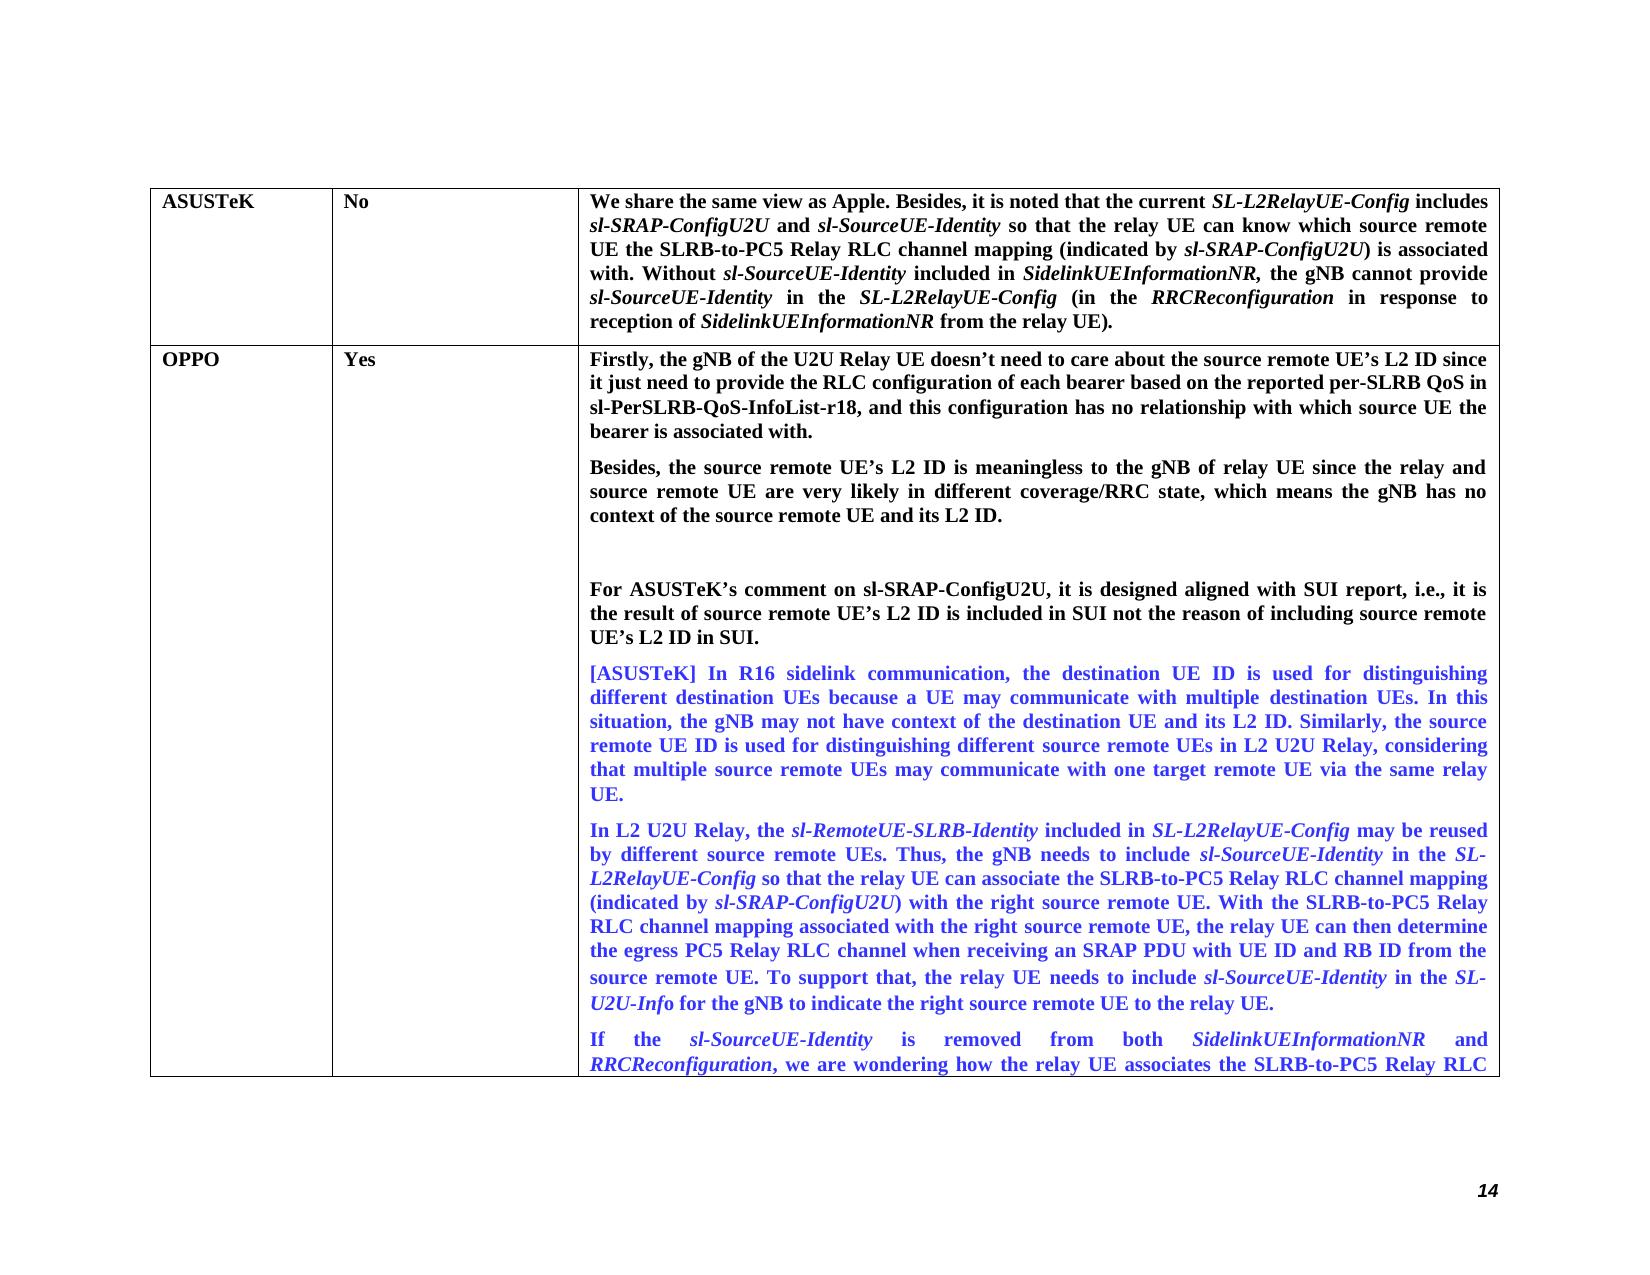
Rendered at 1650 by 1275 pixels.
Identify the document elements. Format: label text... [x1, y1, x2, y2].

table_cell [579, 346, 1499, 1076]
table_cell ASUSTeK [151, 189, 332, 345]
table_cell No [333, 189, 578, 345]
table_cell Yes [333, 346, 578, 1076]
table_cell OPPO [151, 346, 332, 1076]
table_cell We share the same view as Apple. Besides, it is noted that the current SL-L2RelayUE-Config includes sl-SRAP-ConfigU2U and sl-SourceUE-Identity so that the relay UE can know which source remote UE the SLRB-to-PC5 Relay RLC channel mapping (indicated by sl-SRAP-ConfigU2U) is associated with. Without sl-SourceUE-Identity included in SidelinkUEInformationNR, the gNB cannot provide sl-SourceUE-Identity in the SL-L2RelayUE-Config (in the RRCReconfiguration in response to reception of SidelinkUEInformationNR from the relay UE). [579, 189, 1499, 345]
